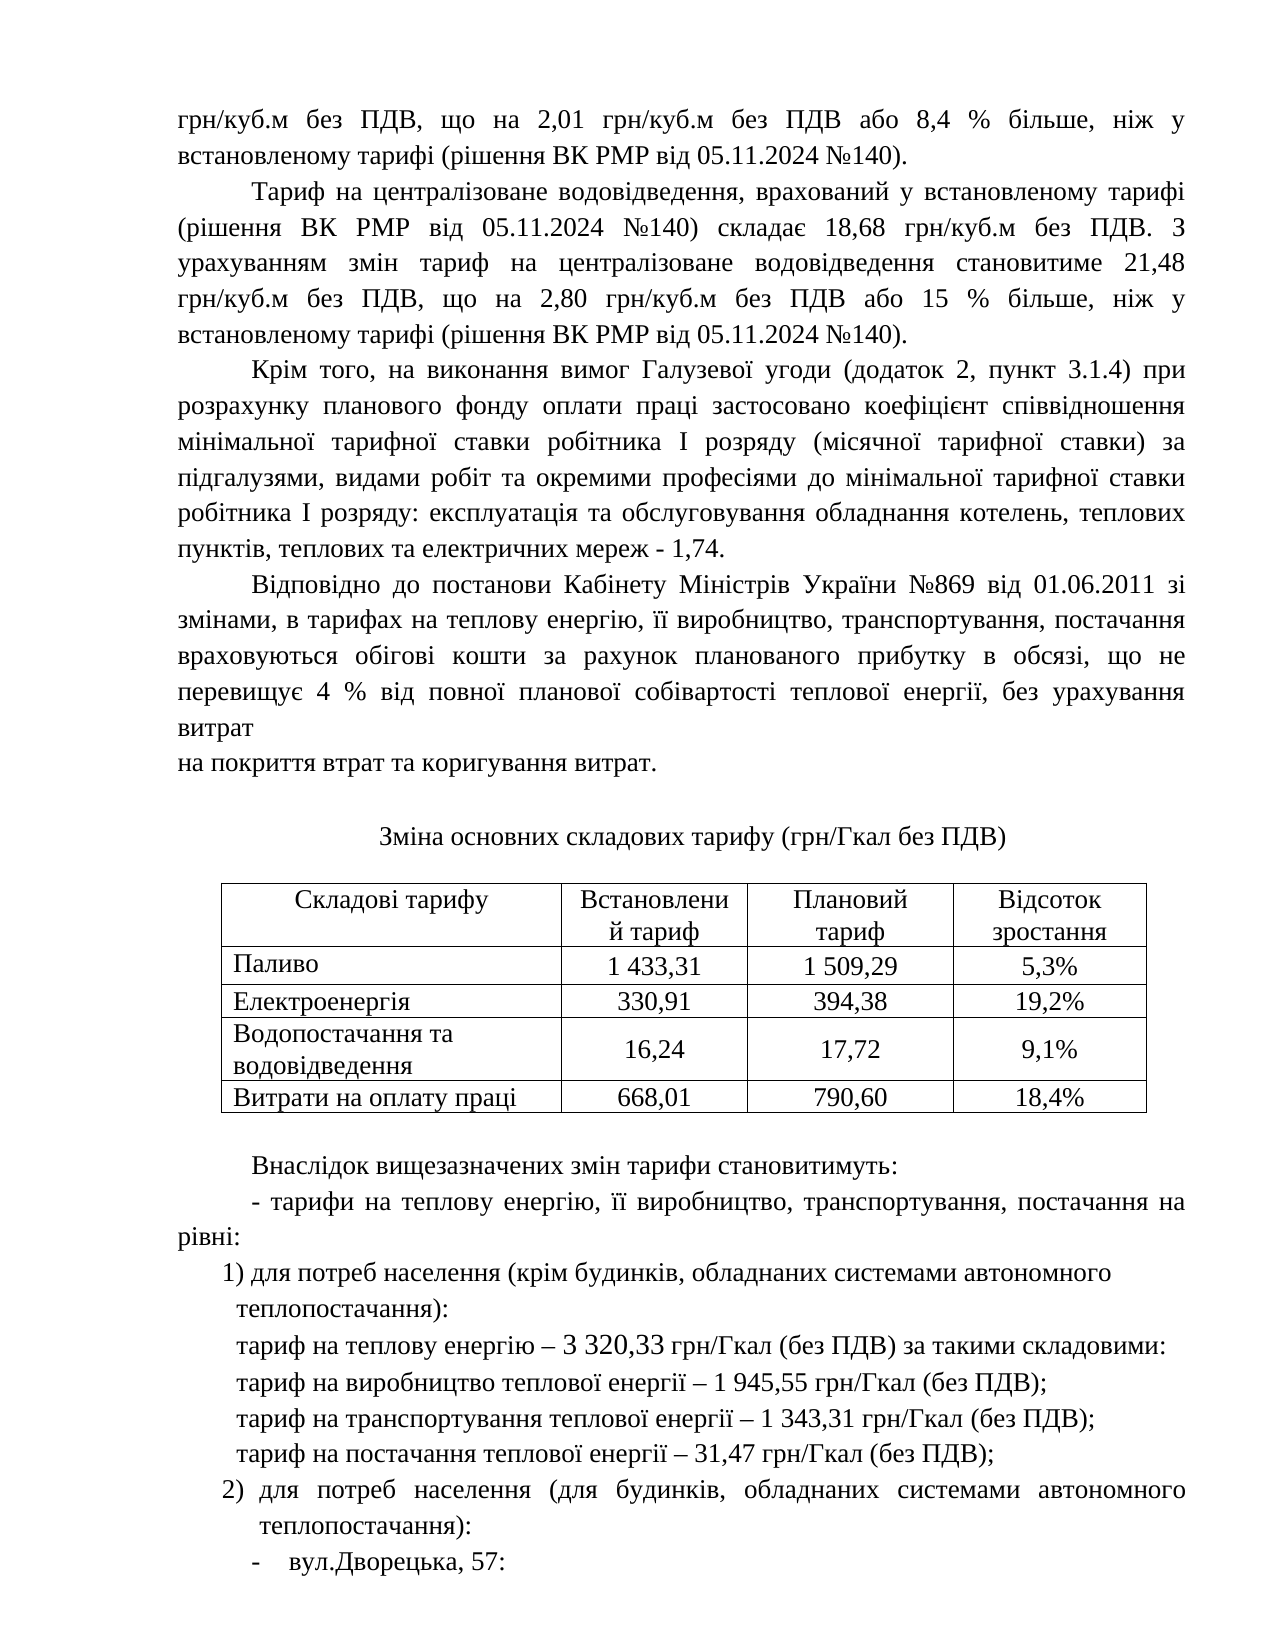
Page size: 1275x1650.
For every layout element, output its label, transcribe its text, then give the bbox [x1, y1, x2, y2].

text Відповідно до постанови Кабінету Міністрів України №869 від 01.06.2011 зі змінами, в тарифах на теплову енергію, її виробництво, транспортування, постачання враховуються обігові кошти за рахунок планованого прибутку в обсязі, що не перевищує 4 % від повної планової собівартості теплової енергії, без урахування витрат на покриття втрат та коригування витрат. [177, 568, 1186, 778]
table_cell 330,91 [562, 985, 747, 1017]
table_cell 18,4% [954, 1081, 1146, 1112]
table_header Плановий тариф [748, 884, 953, 946]
text Крім того, на виконання вимог Галузевої угоди (додаток 2, пункт 3.1.4) при розрахунку планового фонду оплати праці застосовано коефіцієнт співвідношення мінімальної тарифної ставки робітника I розряду (місячної тарифної ставки) за підгалузями, видами робіт та окремими професіями до мінімальної тарифної ставки робітника I розряду: експлуатація та обслуговування обладнання котелень, теплових пунктів, теплових та електричних мереж - 1,74. [177, 353, 1186, 563]
list для потреб населення (для будинків, обладнаних системами автономного теплопостачання): [222, 1473, 1187, 1540]
table_cell 19,2% [954, 985, 1146, 1017]
list - тарифи на теплову енергію, її виробництво, транспортування, постачання на рівні: [177, 1184, 1187, 1251]
table_cell 668,01 [562, 1081, 747, 1112]
text Зміна основних складових тарифу (грн/Гкал без ПДВ) [177, 820, 1186, 851]
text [177, 103, 1186, 170]
table_cell 394,38 [748, 985, 953, 1017]
list тариф на виробництво теплової енергії – 1 945,55 грн/Гкал (без ПДВ); [236, 1366, 1187, 1397]
table_cell 17,72 [748, 1018, 953, 1080]
table_header Відсоток зростання [954, 884, 1146, 946]
table_cell Водопостачання та водовідведення [222, 1018, 561, 1080]
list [236, 1437, 1187, 1469]
table_cell 1 433,31 [562, 947, 747, 984]
list вул.Дворецька, 57: [251, 1545, 1187, 1576]
text Тариф на централізоване водовідведення, врахований у встановленому тарифі (рішення ВК РМР від 05.11.2024 №140) складає 18,68 грн/куб.м без ПДВ. З урахуванням змін тариф на централізоване водовідведення становитиме 21,48 грн/куб.м без ПДВ, що на 2,80 грн/куб.м без ПДВ або 15 % більше, ніж у встановленому тарифі (рішення ВК РМР від 05.11.2024 №140). [177, 175, 1186, 349]
table_cell 1 509,29 [748, 947, 953, 984]
list теплопостачання): [236, 1292, 1187, 1323]
table_cell Електроенергія [222, 985, 561, 1017]
table_header Складові тарифу [222, 884, 561, 946]
table_cell 790,60 [748, 1081, 953, 1112]
table_cell Паливо [222, 947, 561, 984]
list 1) для потреб населення (крім будинків, обладнаних системами автономного [222, 1256, 1187, 1287]
text Внаслідок вищезазначених змін тарифи становитимуть: [177, 1149, 1186, 1180]
list тариф на транспортування теплової енергії – 1 343,31 грн/Гкал (без ПДВ); [236, 1402, 1187, 1433]
table_cell 9,1% [954, 1018, 1146, 1080]
list тариф на теплову енергію – 3 320,33 грн/Гкал (без ПДВ) за такими складовими: [177, 1327, 1187, 1361]
table_cell 16,24 [562, 1018, 747, 1080]
table_cell 5,3% [954, 947, 1146, 984]
table_cell Витрати на оплату праці [222, 1081, 561, 1112]
table_header Встановлений тариф [562, 884, 747, 946]
